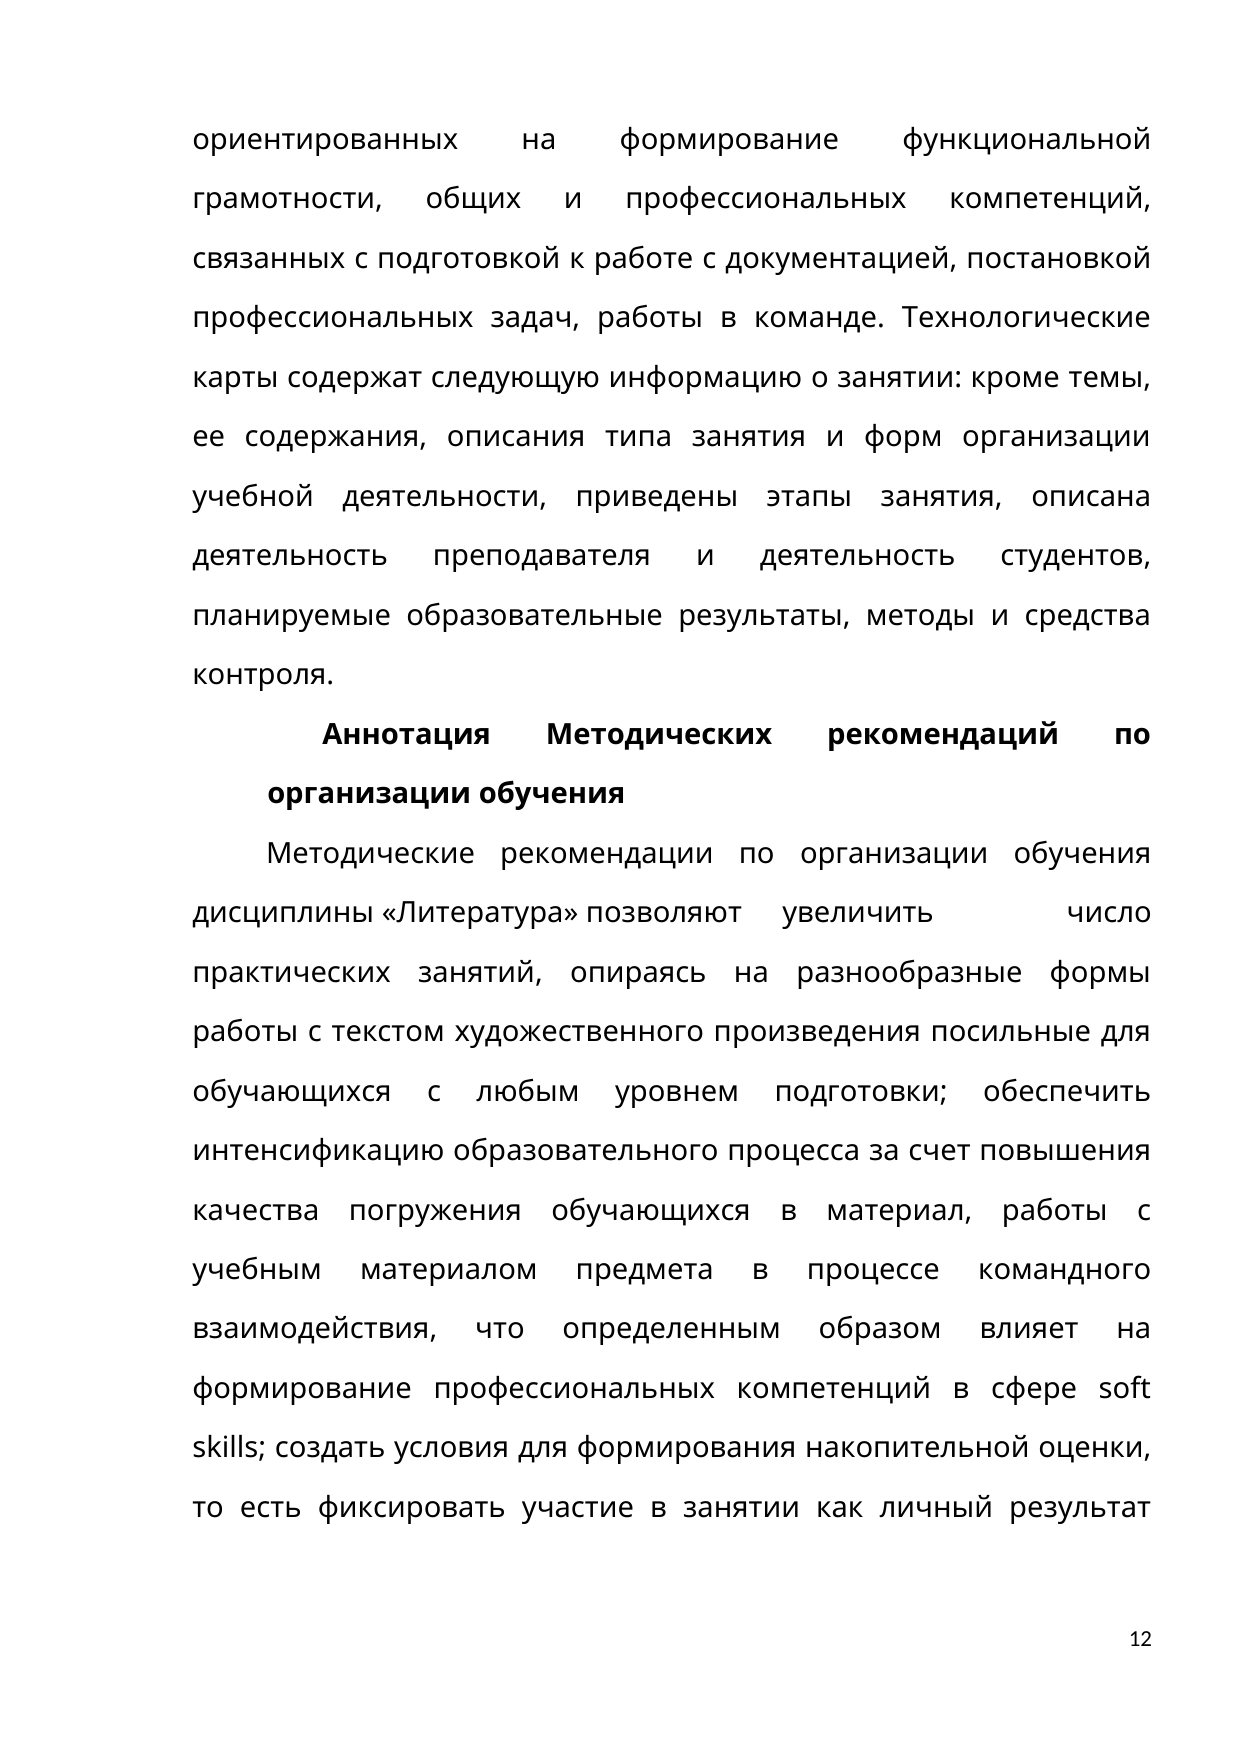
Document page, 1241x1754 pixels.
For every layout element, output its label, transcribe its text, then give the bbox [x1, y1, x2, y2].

list Аннотация Методических рекомендаций по организации обучения [267, 713, 1152, 812]
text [192, 118, 1152, 693]
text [192, 832, 1152, 1526]
